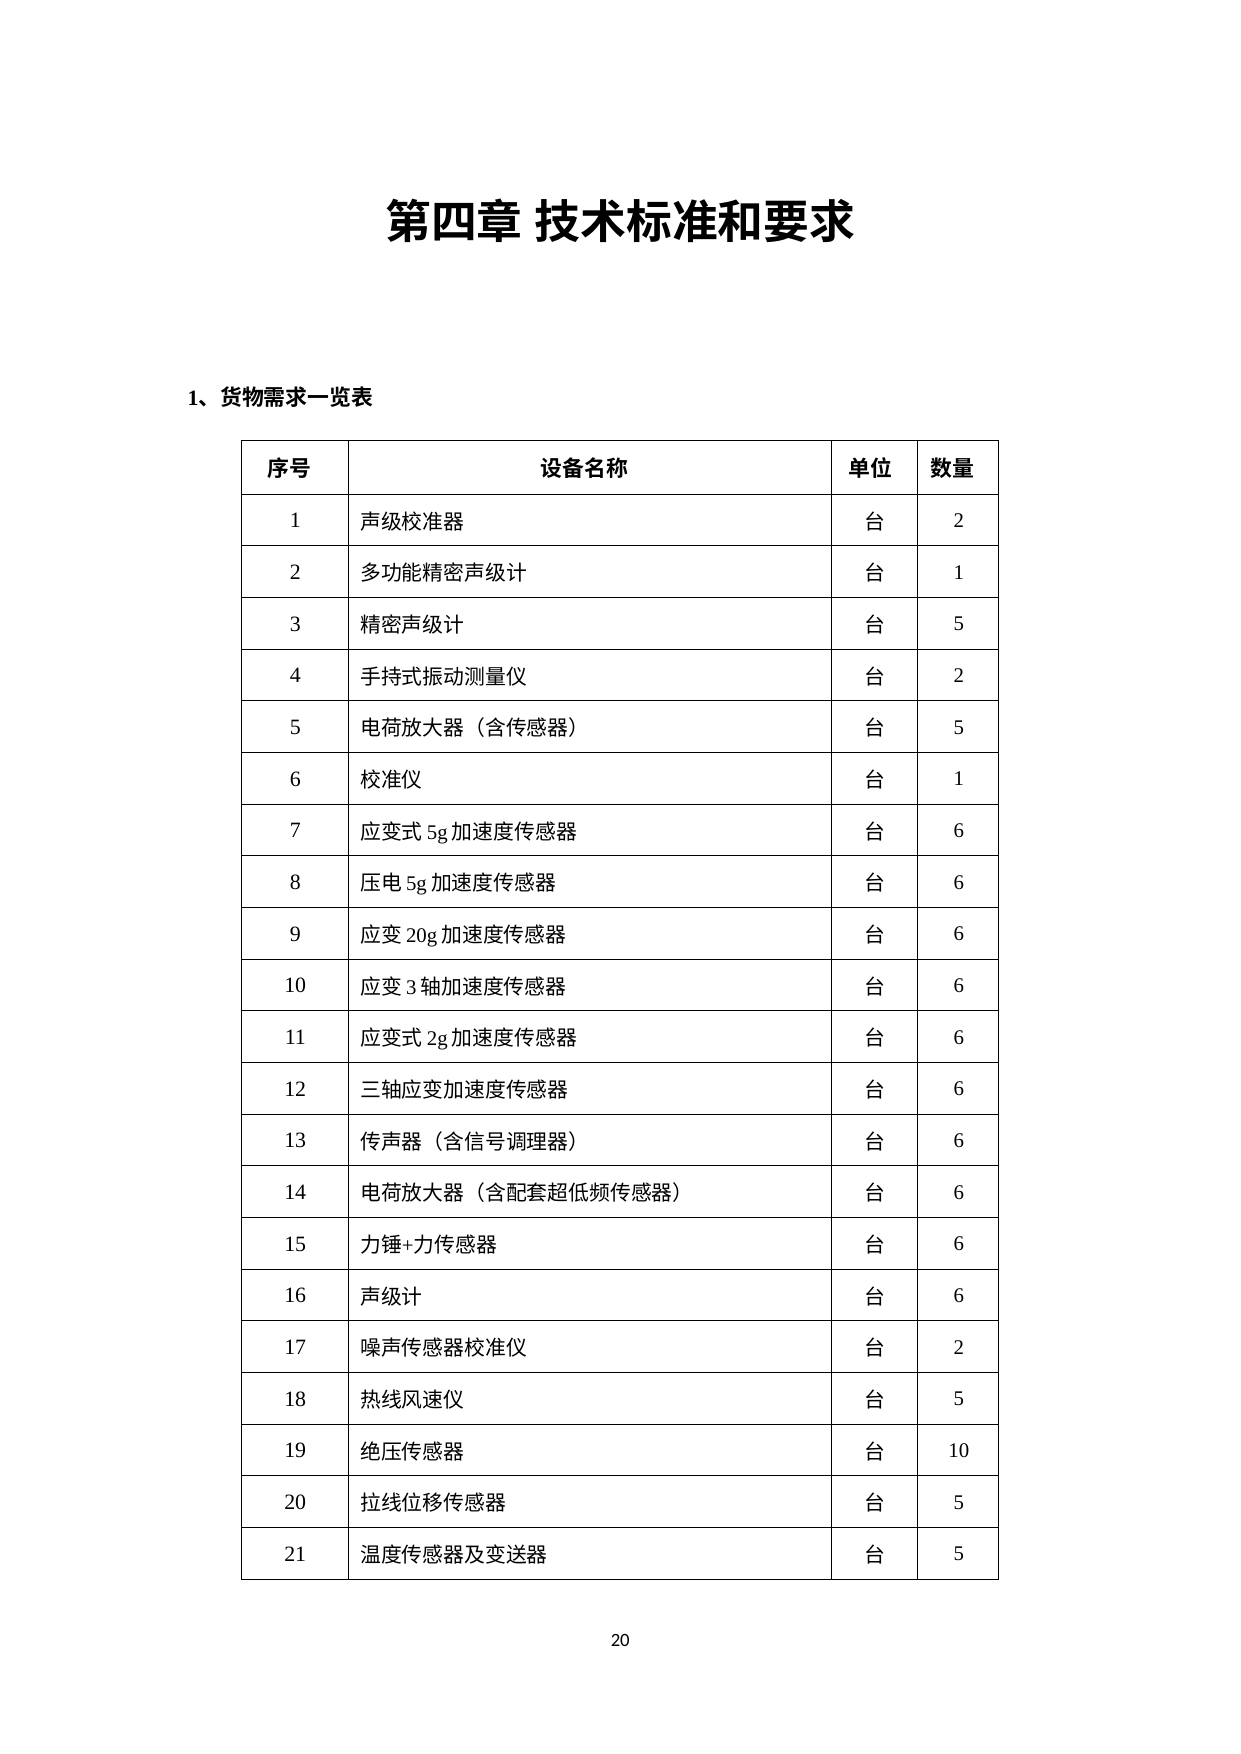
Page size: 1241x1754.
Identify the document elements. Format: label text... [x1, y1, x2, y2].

table_cell 台 [832, 1425, 917, 1475]
table_cell 压电5g加速度传感器 [349, 856, 831, 907]
table_cell 14 [242, 1166, 348, 1217]
table_cell 拉线位移传感器 [349, 1476, 831, 1527]
table_cell 传声器（含信号调理器） [349, 1115, 831, 1165]
table_cell 台 [832, 1011, 917, 1062]
table_cell 台 [832, 1476, 917, 1527]
table_cell 6 [918, 1270, 998, 1320]
table_cell 3 [242, 598, 348, 649]
table_cell 应变式2g加速度传感器 [349, 1011, 831, 1062]
table_cell 8 [242, 856, 348, 907]
table_cell 台 [832, 1373, 917, 1424]
table_header 设备名称 [349, 441, 831, 494]
subtitle 第四章 技术标准和要求 [187, 185, 1053, 252]
table_cell 10 [918, 1425, 998, 1475]
table_cell 5 [918, 1373, 998, 1424]
table_cell 6 [918, 1011, 998, 1062]
table_cell 6 [918, 856, 998, 907]
table_cell 1 [242, 495, 348, 545]
table_cell 21 [242, 1528, 348, 1579]
table_header 序号 [242, 441, 348, 494]
table_cell 17 [242, 1321, 348, 1372]
table_cell 13 [242, 1115, 348, 1165]
table_cell 台 [832, 1528, 917, 1579]
table_cell 19 [242, 1425, 348, 1475]
table_cell 台 [832, 1270, 917, 1320]
table_cell 绝压传感器 [349, 1425, 831, 1475]
table_cell 台 [832, 650, 917, 700]
table_cell 20 [242, 1476, 348, 1527]
table_cell 台 [832, 1115, 917, 1165]
table_cell 18 [242, 1373, 348, 1424]
table_cell 4 [242, 650, 348, 700]
table_cell 台 [832, 753, 917, 804]
table_cell 校准仪 [349, 753, 831, 804]
table_cell 声级校准器 [349, 495, 831, 545]
table_cell 台 [832, 856, 917, 907]
table_cell 应变式5g加速度传感器 [349, 805, 831, 855]
table_cell 7 [242, 805, 348, 855]
table_cell 2 [918, 650, 998, 700]
table_cell 12 [242, 1063, 348, 1114]
table_cell 5 [918, 1528, 998, 1579]
table_cell 台 [832, 495, 917, 545]
table_cell 15 [242, 1218, 348, 1269]
table_cell 三轴应变加速度传感器 [349, 1063, 831, 1114]
table_cell 台 [832, 1321, 917, 1372]
table_cell 精密声级计 [349, 598, 831, 649]
table_header 数量 [918, 441, 998, 494]
table_cell 手持式振动测量仪 [349, 650, 831, 700]
table_cell 9 [242, 908, 348, 959]
table_cell 6 [918, 1166, 998, 1217]
table_cell 5 [918, 701, 998, 752]
table_cell 台 [832, 960, 917, 1010]
table_cell 2 [918, 495, 998, 545]
table_cell 台 [832, 598, 917, 649]
table_cell 声级计 [349, 1270, 831, 1320]
table_cell 6 [918, 1218, 998, 1269]
table_cell 噪声传感器校准仪 [349, 1321, 831, 1372]
table_cell 温度传感器及变送器 [349, 1528, 831, 1579]
table_cell 5 [918, 1476, 998, 1527]
table_cell 1 [918, 546, 998, 597]
table_cell 6 [918, 908, 998, 959]
table_cell 台 [832, 1218, 917, 1269]
table_cell 力锤+力传感器 [349, 1218, 831, 1269]
table_cell 11 [242, 1011, 348, 1062]
table_cell 台 [832, 701, 917, 752]
table_cell 6 [918, 1115, 998, 1165]
table_cell 5 [918, 598, 998, 649]
table_cell 台 [832, 1166, 917, 1217]
table_cell 16 [242, 1270, 348, 1320]
table_cell 6 [918, 960, 998, 1010]
table_cell 5 [242, 701, 348, 752]
table_cell 热线风速仪 [349, 1373, 831, 1424]
table_cell 台 [832, 1063, 917, 1114]
table_cell 应变20g加速度传感器 [349, 908, 831, 959]
table_cell 应变3轴加速度传感器 [349, 960, 831, 1010]
table_header 单位 [832, 441, 917, 494]
table_cell 2 [918, 1321, 998, 1372]
table_cell 2 [242, 546, 348, 597]
table_cell 6 [918, 1063, 998, 1114]
text 1、货物需求一览表 [187, 379, 1053, 411]
table_cell 台 [832, 908, 917, 959]
table_cell 电荷放大器（含传感器） [349, 701, 831, 752]
table_cell 1 [918, 753, 998, 804]
table_cell 6 [242, 753, 348, 804]
table_cell 10 [242, 960, 348, 1010]
table_cell 6 [918, 805, 998, 855]
table_cell 台 [832, 805, 917, 855]
table_cell 多功能精密声级计 [349, 546, 831, 597]
table_cell 电荷放大器（含配套超低频传感器） [349, 1166, 831, 1217]
table_cell 台 [832, 546, 917, 597]
